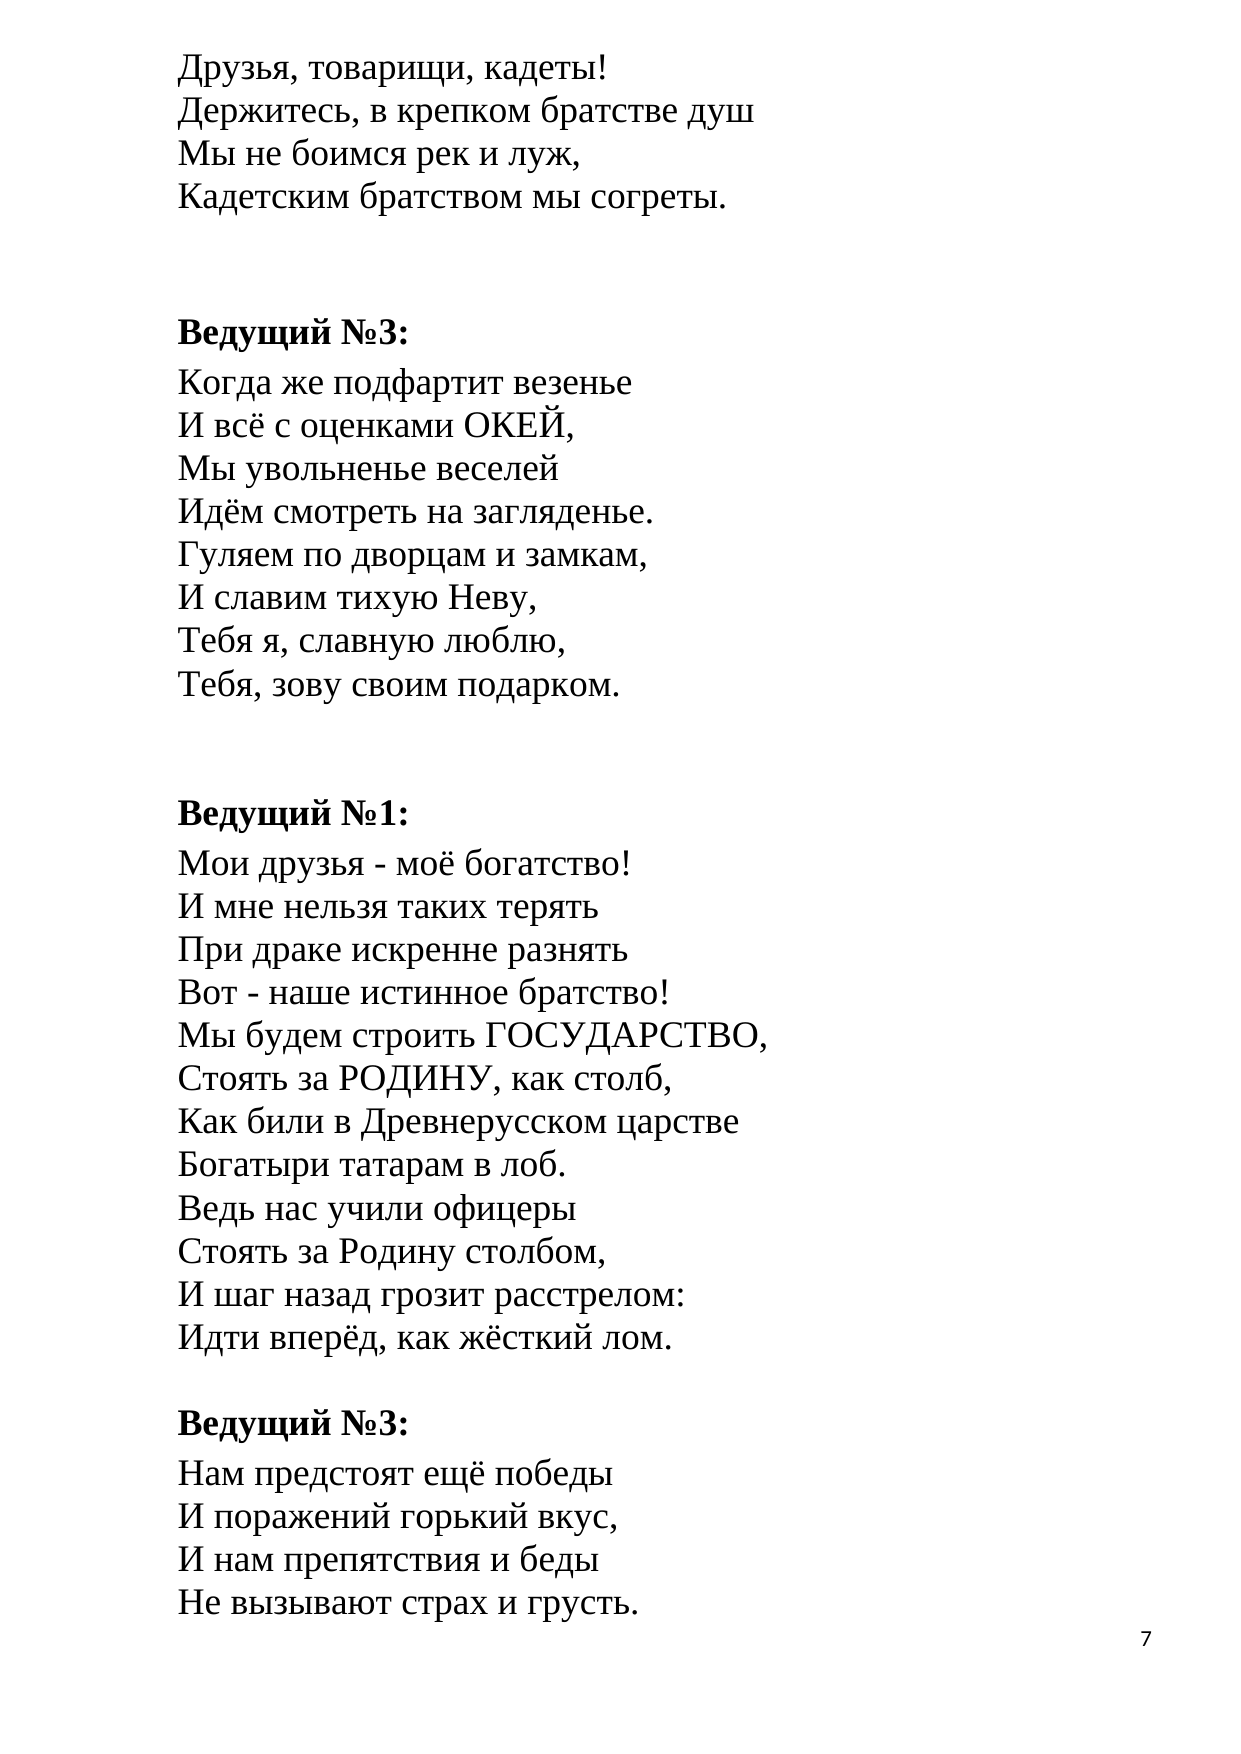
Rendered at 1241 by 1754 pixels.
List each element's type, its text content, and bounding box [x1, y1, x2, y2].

text Гуляем по дворцам и замкам, [177, 532, 1152, 575]
text Тебя, зову своим подарком. [177, 661, 1152, 704]
text И мне нельзя таких терять [177, 883, 1152, 926]
text И шаг назад грозит расстрелом: [177, 1271, 1152, 1314]
text Не вызывают страх и грусть. [177, 1579, 1152, 1623]
text Ведущий №3: [177, 309, 1152, 353]
text Мои друзья - моё богатство! [177, 840, 1152, 883]
text Ведущий №3: [177, 1401, 1152, 1444]
text Мы не боимся рек и луж, [177, 131, 1152, 174]
text Ведь нас учили офицеры [177, 1185, 1152, 1228]
text Нам предстоят ещё победы [177, 1450, 1152, 1493]
text Друзья, товарищи, кадеты! [177, 44, 1152, 87]
text Стоять за РОДИНУ, как столб, [177, 1056, 1152, 1099]
text Кадетским братством мы согреты. [177, 174, 1152, 217]
text Вот - наше истинное братство! [177, 969, 1152, 1012]
text Ведущий №1: [177, 790, 1152, 833]
text И нам препятствия и беды [177, 1536, 1152, 1579]
text И всё с оценками ОКЕЙ, [177, 402, 1152, 445]
text Когда же подфартит везенье [177, 359, 1152, 402]
text Богатыри татарам в лоб. [177, 1142, 1152, 1185]
text Идём смотреть на загляденье. [177, 488, 1152, 532]
text Мы будем строить ГОСУДАРСТВО, [177, 1012, 1152, 1056]
text Мы увольненье веселей [177, 445, 1152, 488]
text Идти вперёд, как жёсткий лом. [177, 1314, 1152, 1357]
text При драке искренне разнять [177, 926, 1152, 969]
text И поражений горький вкус, [177, 1493, 1152, 1536]
text Стоять за Родину столбом, [177, 1228, 1152, 1271]
text И славим тихую Неву, [177, 575, 1152, 618]
text Тебя я, славную люблю, [177, 618, 1152, 661]
text Как били в Древнерусском царстве [177, 1099, 1152, 1142]
text Держитесь, в крепком братстве душ [177, 87, 1152, 131]
